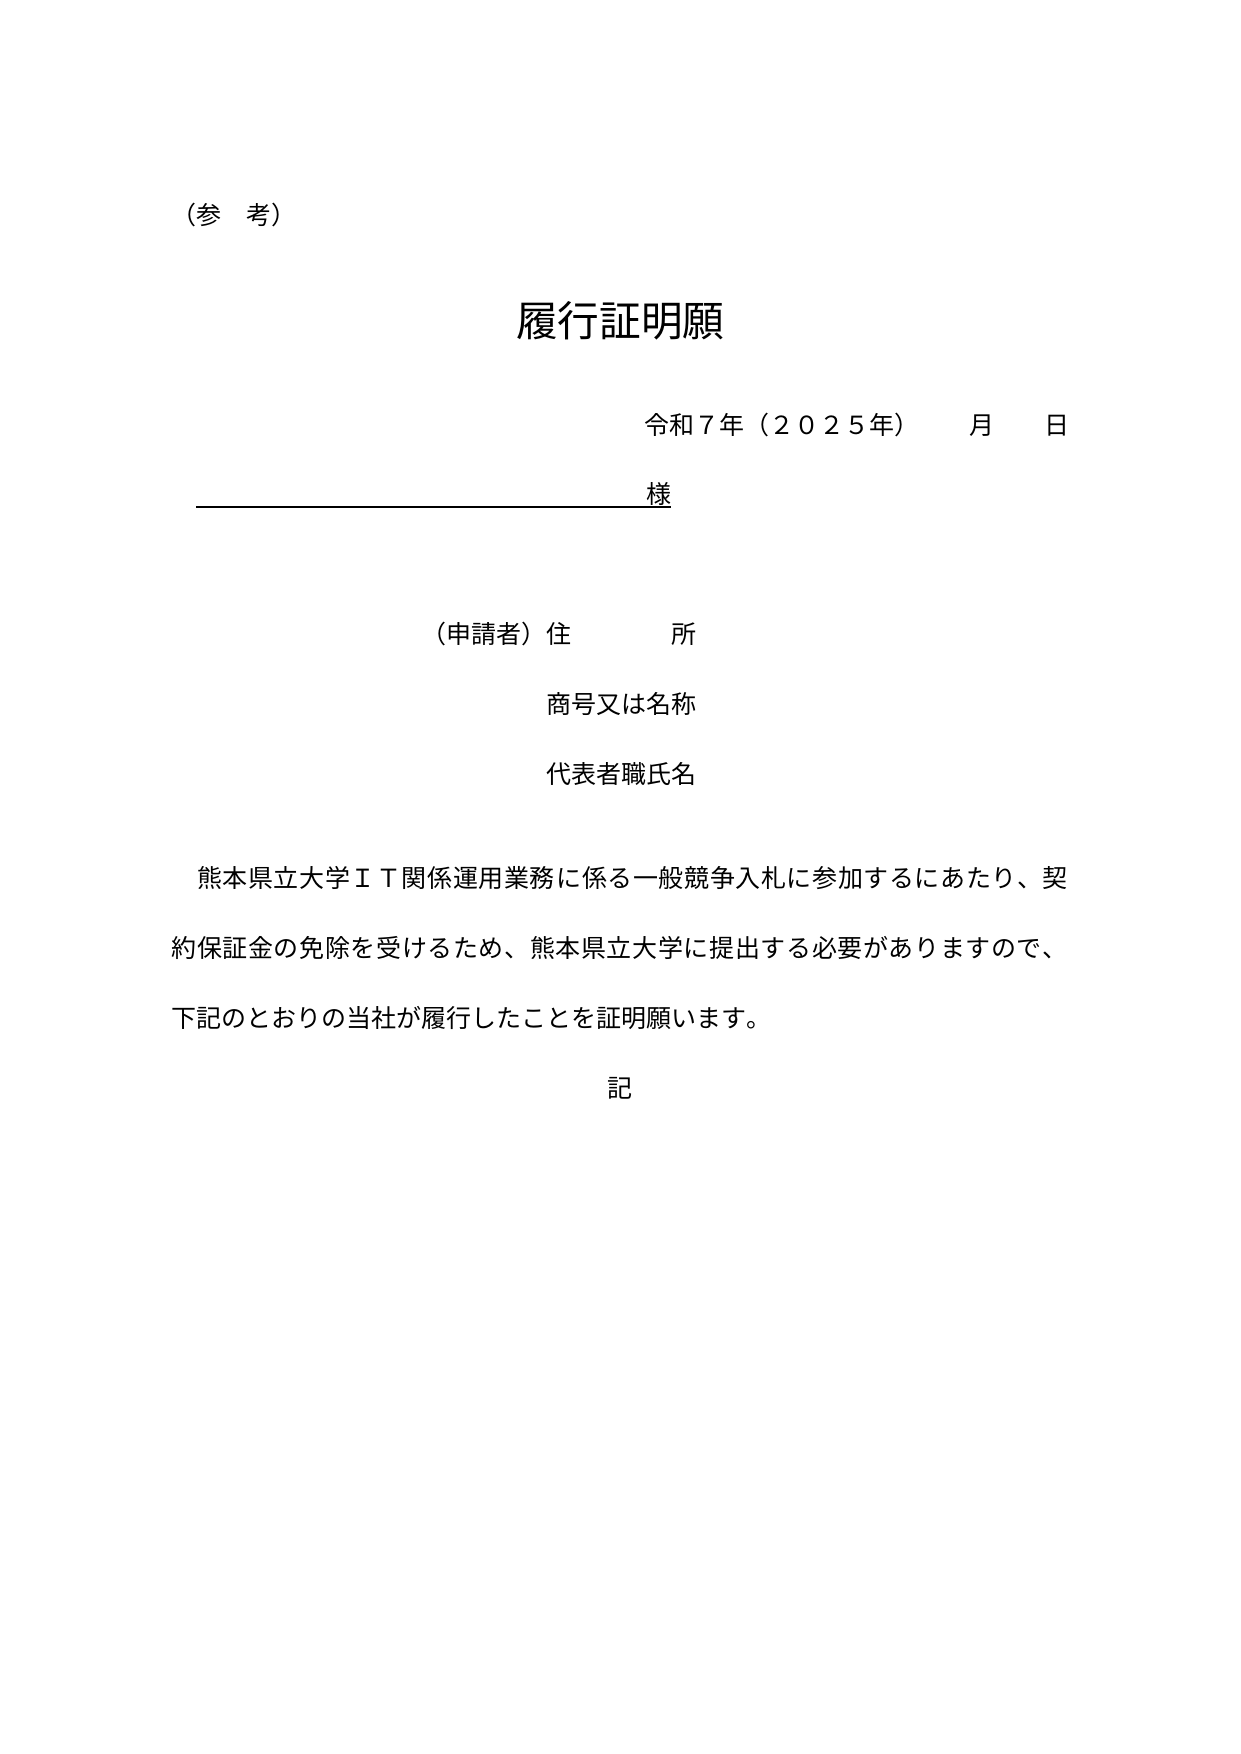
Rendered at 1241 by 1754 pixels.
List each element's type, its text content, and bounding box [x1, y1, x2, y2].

text 令和７年（２０２５年） 月 日 [171, 388, 1069, 458]
text 履行証明願 [171, 284, 1069, 353]
text 商号又は名称 [171, 668, 1069, 737]
subtitle 記 [171, 1051, 1069, 1121]
text 熊本県立大学ＩＴ関係運用業務に係る一般競争入札に参加するにあたり、契約保証金の免除を受けるため、熊本県立大学に提出する必要がありますので、下記のとおりの当社が履行したことを証明願います。 [171, 842, 1069, 1051]
text 代表者職氏名 [171, 737, 1069, 807]
text （参 考） [171, 179, 1069, 249]
text （申請者）住 所 [171, 598, 1069, 668]
text 様 [171, 458, 1069, 528]
